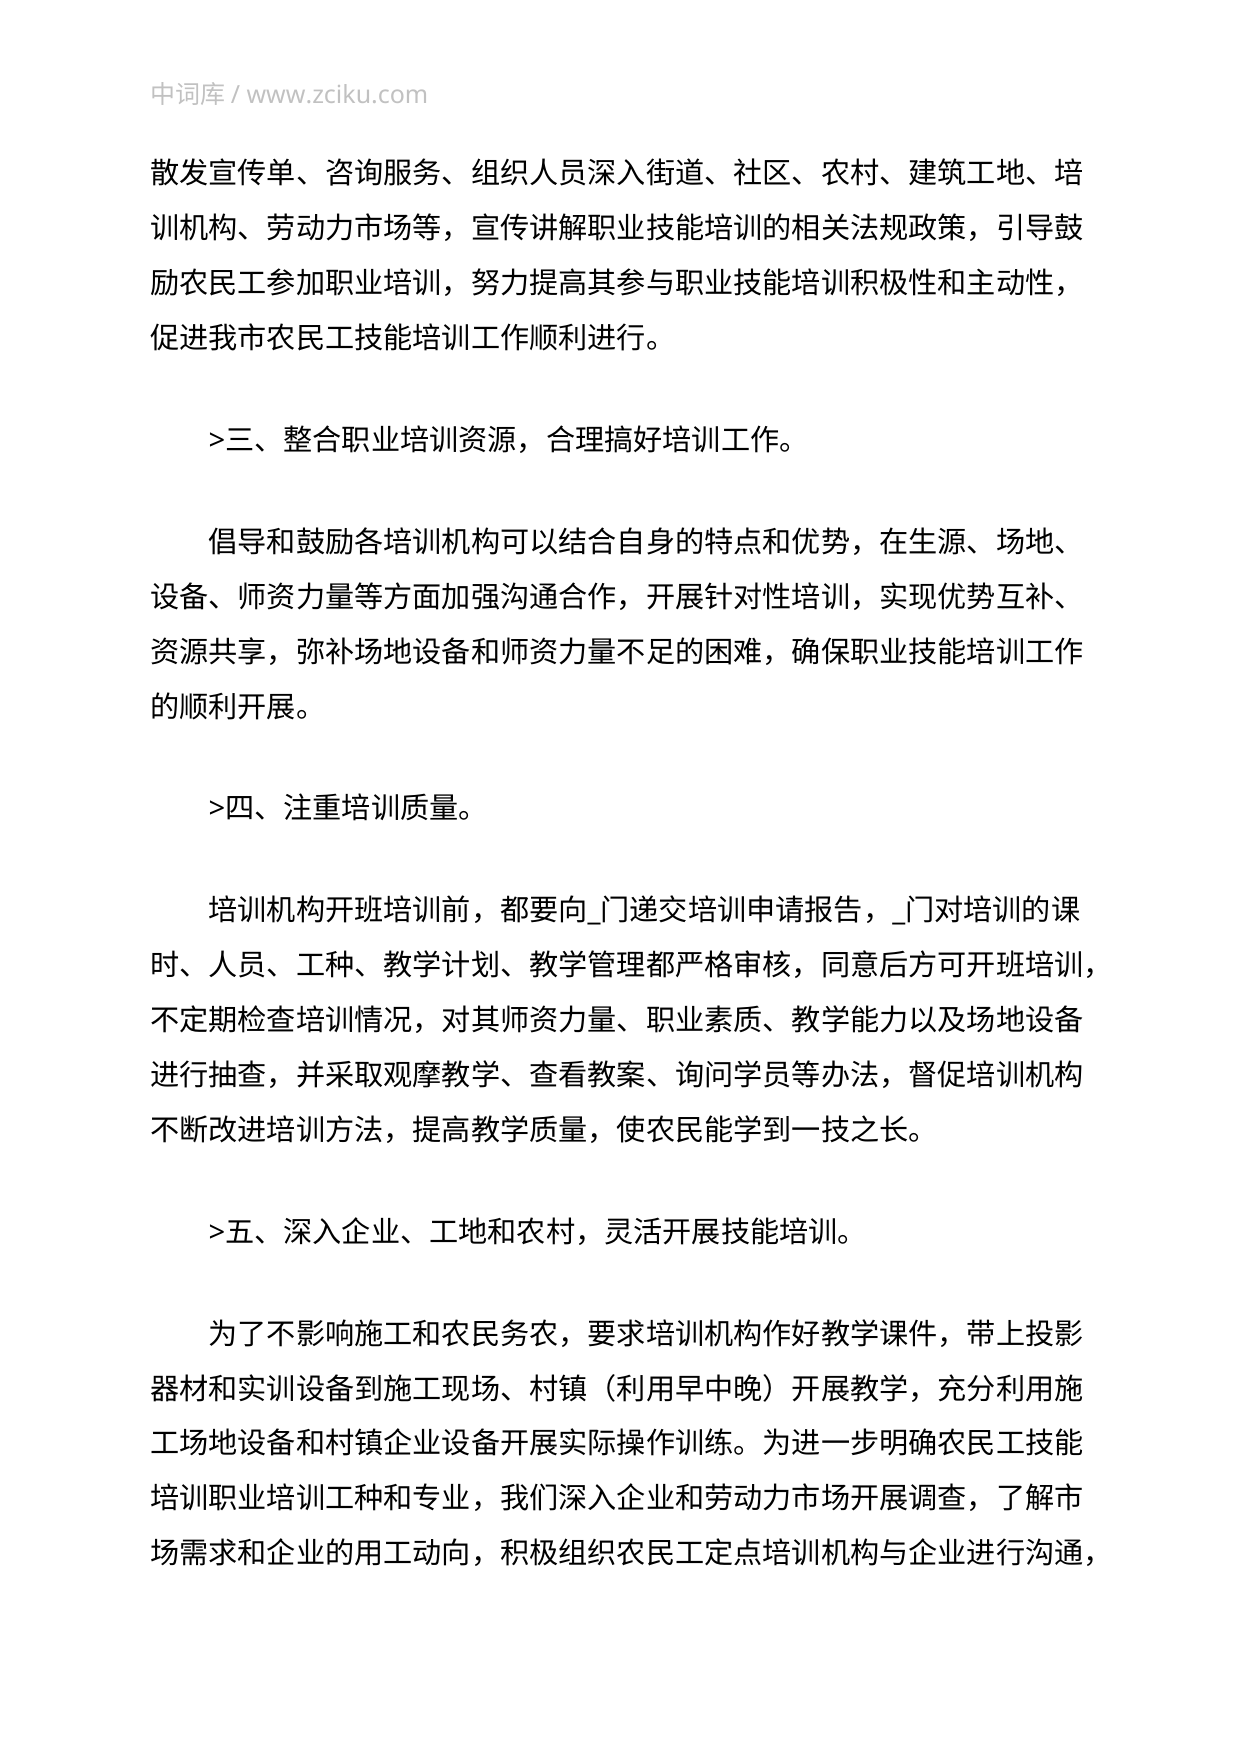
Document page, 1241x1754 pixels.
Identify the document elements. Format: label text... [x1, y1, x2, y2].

text 培训机构开班培训前，都要向_门递交培训申请报告，_门对培训的课时、人员、工种、教学计划、教学管理都严格审核，同意后方可开班培训，不定期检查培训情况，对其师资力量、职业素质、教学能力以及场地设备进行抽查，并采取观摩教学、查看教案、询问学员等办法，督促培训机构不断改进培训方法，提高教学质量，使农民能学到一技之长。 [150, 887, 1090, 1149]
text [150, 150, 1090, 357]
text >三、整合职业培训资源，合理搞好培训工作。 [150, 416, 1090, 459]
text >五、深入企业、工地和农村，灵活开展技能培训。 [150, 1208, 1090, 1251]
text 倡导和鼓励各培训机构可以结合自身的特点和优势，在生源、场地、设备、师资力量等方面加强沟通合作，开展针对性培训，实现优势互补、资源共享，弥补场地设备和师资力量不足的困难，确保职业技能培训工作的顺利开展。 [150, 518, 1090, 725]
text >四、注重培训质量。 [150, 785, 1090, 827]
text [150, 1310, 1090, 1572]
